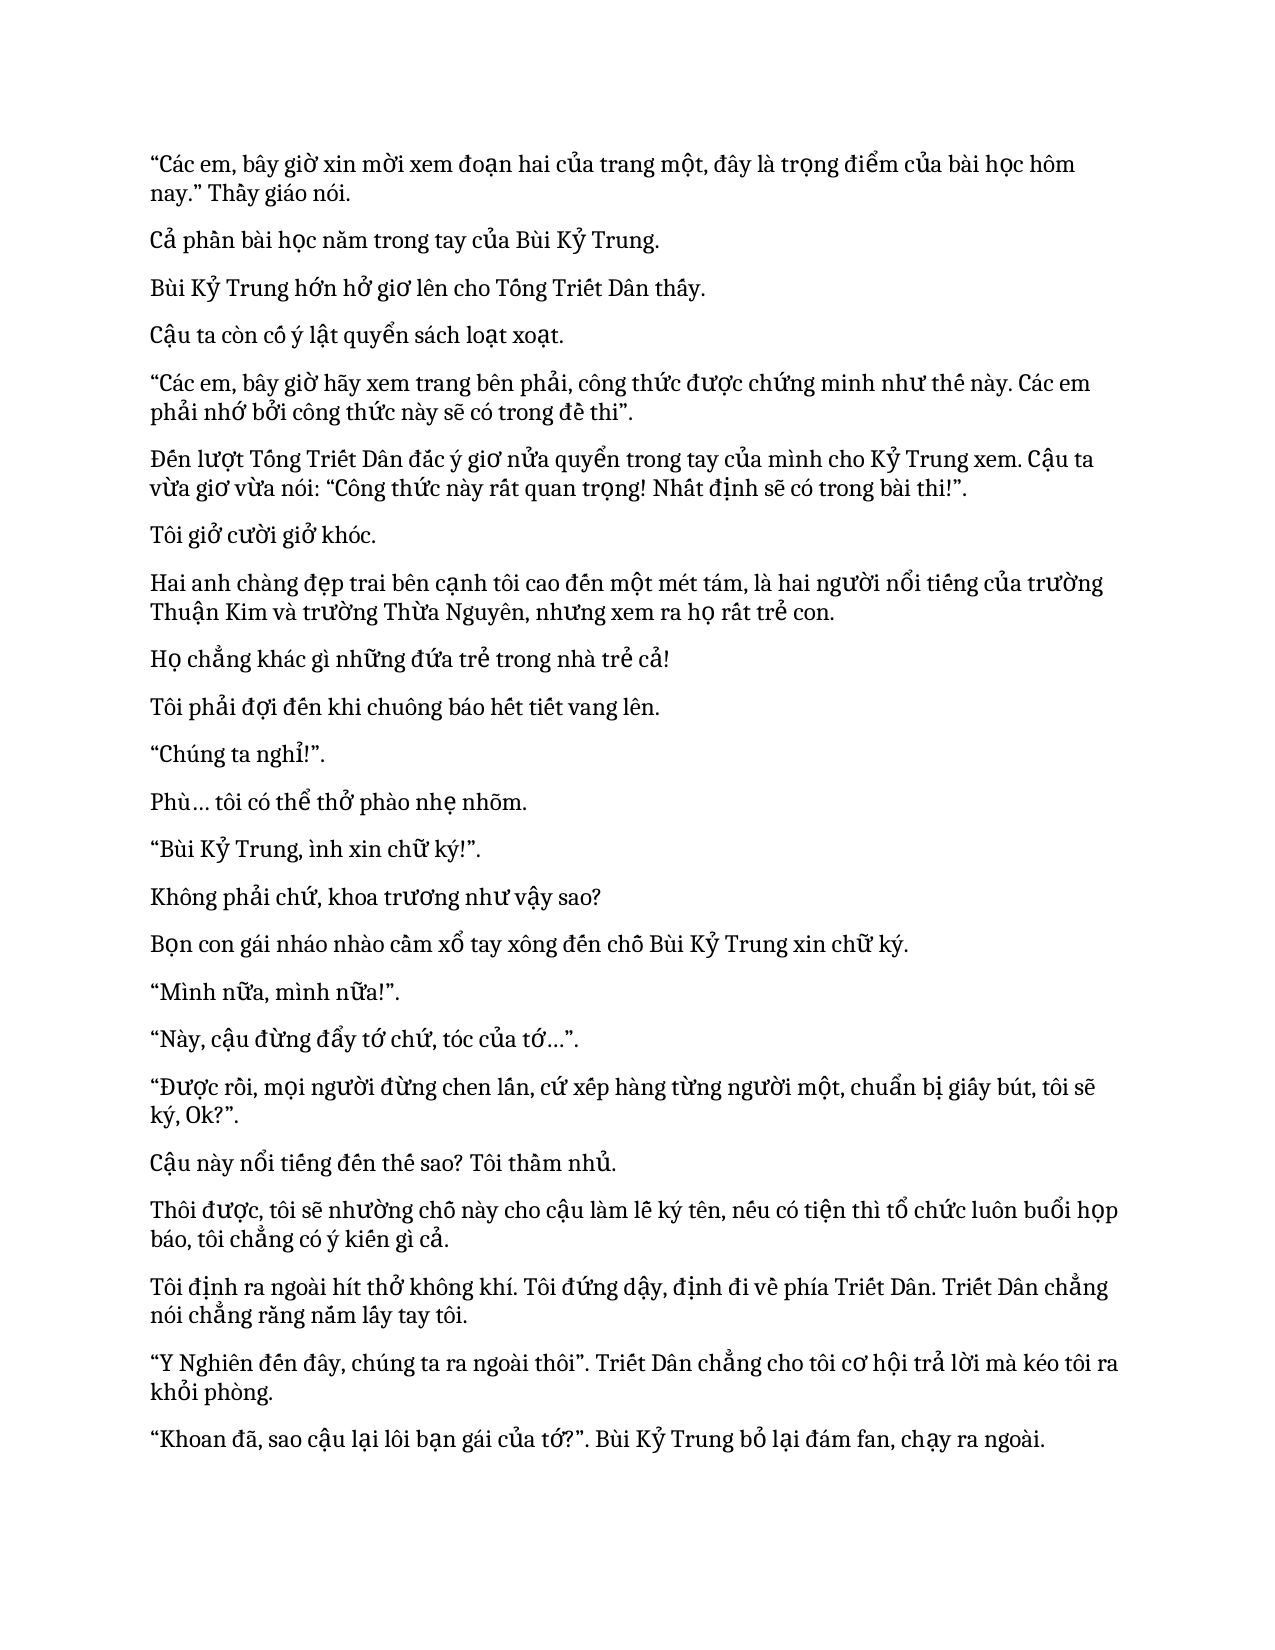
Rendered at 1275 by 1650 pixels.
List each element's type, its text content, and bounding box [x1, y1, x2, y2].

text Không phải chứ, khoa trương như vậy sao? [150, 882, 1125, 911]
text “Y Nghiên đến đây, chúng ta ra ngoài thôi”. Triết Dân chẳng cho tôi cơ hội trả lời mà kéo tôi ra khỏi phòng. [150, 1349, 1125, 1406]
text Cậu này nổi tiếng đến thế sao? Tôi thầm nhủ. [150, 1149, 1125, 1177]
text Họ chẳng khác gì những đứa trẻ trong nhà trẻ cả! [150, 645, 1125, 674]
text “Các em, bây giờ hãy xem trang bên phải, công thức được chứng minh như thế này. Các em phải nhớ bởi công thức này sẽ có trong đề thi”. [150, 369, 1125, 426]
text “Khoan đã, sao cậu lại lôi bạn gái của tớ?”. Bùi Kỷ Trung bỏ lại đám fan, chạy ra ngoài. [150, 1425, 1125, 1454]
text Tôi định ra ngoài hít thở không khí. Tôi đứng dậy, định đi về phía Triết Dân. Triết Dân chẳng nói chẳng rằng nắm lấy tay tôi. [150, 1272, 1125, 1330]
text Đến lượt Tống Triết Dân đắc ý giơ nửa quyển trong tay của mình cho Kỷ Trung xem. Cậu ta vừa giơ vừa nói: “Công thức này rất quan trọng! Nhất định sẽ có trong bài thi!”. [150, 445, 1125, 502]
text Hai anh chàng đẹp trai bên cạnh tôi cao đến một mét tám, là hai người nổi tiếng của trường Thuận Kim và trường Thừa Nguyên, nhưng xem ra họ rất trẻ con. [150, 569, 1125, 626]
text Thôi được, tôi sẽ nhường chỗ này cho cậu làm lễ ký tên, nếu có tiện thì tổ chức luôn buổi họp báo, tôi chẳng có ý kiến gì cả. [150, 1196, 1125, 1254]
text Phù… tôi có thể thở phào nhẹ nhõm. [150, 787, 1125, 816]
text “Mình nữa, mình nữa!”. [150, 977, 1125, 1006]
text Bọn con gái nháo nhào cầm xổ tay xông đến chỗ Bùi Kỷ Trung xin chữ ký. [150, 930, 1125, 959]
text Bùi Kỷ Trung hớn hở giơ lên cho Tống Triết Dân thấy. [150, 274, 1125, 302]
text “Được rồi, mọi người đừng chen lấn, cứ xếp hàng từng người một, chuẩn bị giấy bút, tôi sẽ ký, Ok?”. [150, 1072, 1125, 1130]
text “Bùi Kỷ Trung, ình xin chữ ký!”. [150, 835, 1125, 864]
text “Này, cậu đừng đẩy tớ chứ, tóc của tớ…”. [150, 1025, 1125, 1054]
text “Chúng ta nghỉ!”. [150, 740, 1125, 769]
text “Các em, bây giờ xin mời xem đoạn hai của trang một, đây là trọng điểm của bài học hôm nay.” Thầy giáo nói. [150, 150, 1125, 207]
text Cả phần bài học nằm trong tay của Bùi Kỷ Trung. [150, 226, 1125, 255]
text Cậu ta còn cố ý lật quyển sách loạt xoạt. [150, 321, 1125, 350]
text Tôi phải đợi đến khi chuông báo hết tiết vang lên. [150, 692, 1125, 721]
text Tôi giở cười giở khóc. [150, 521, 1125, 550]
